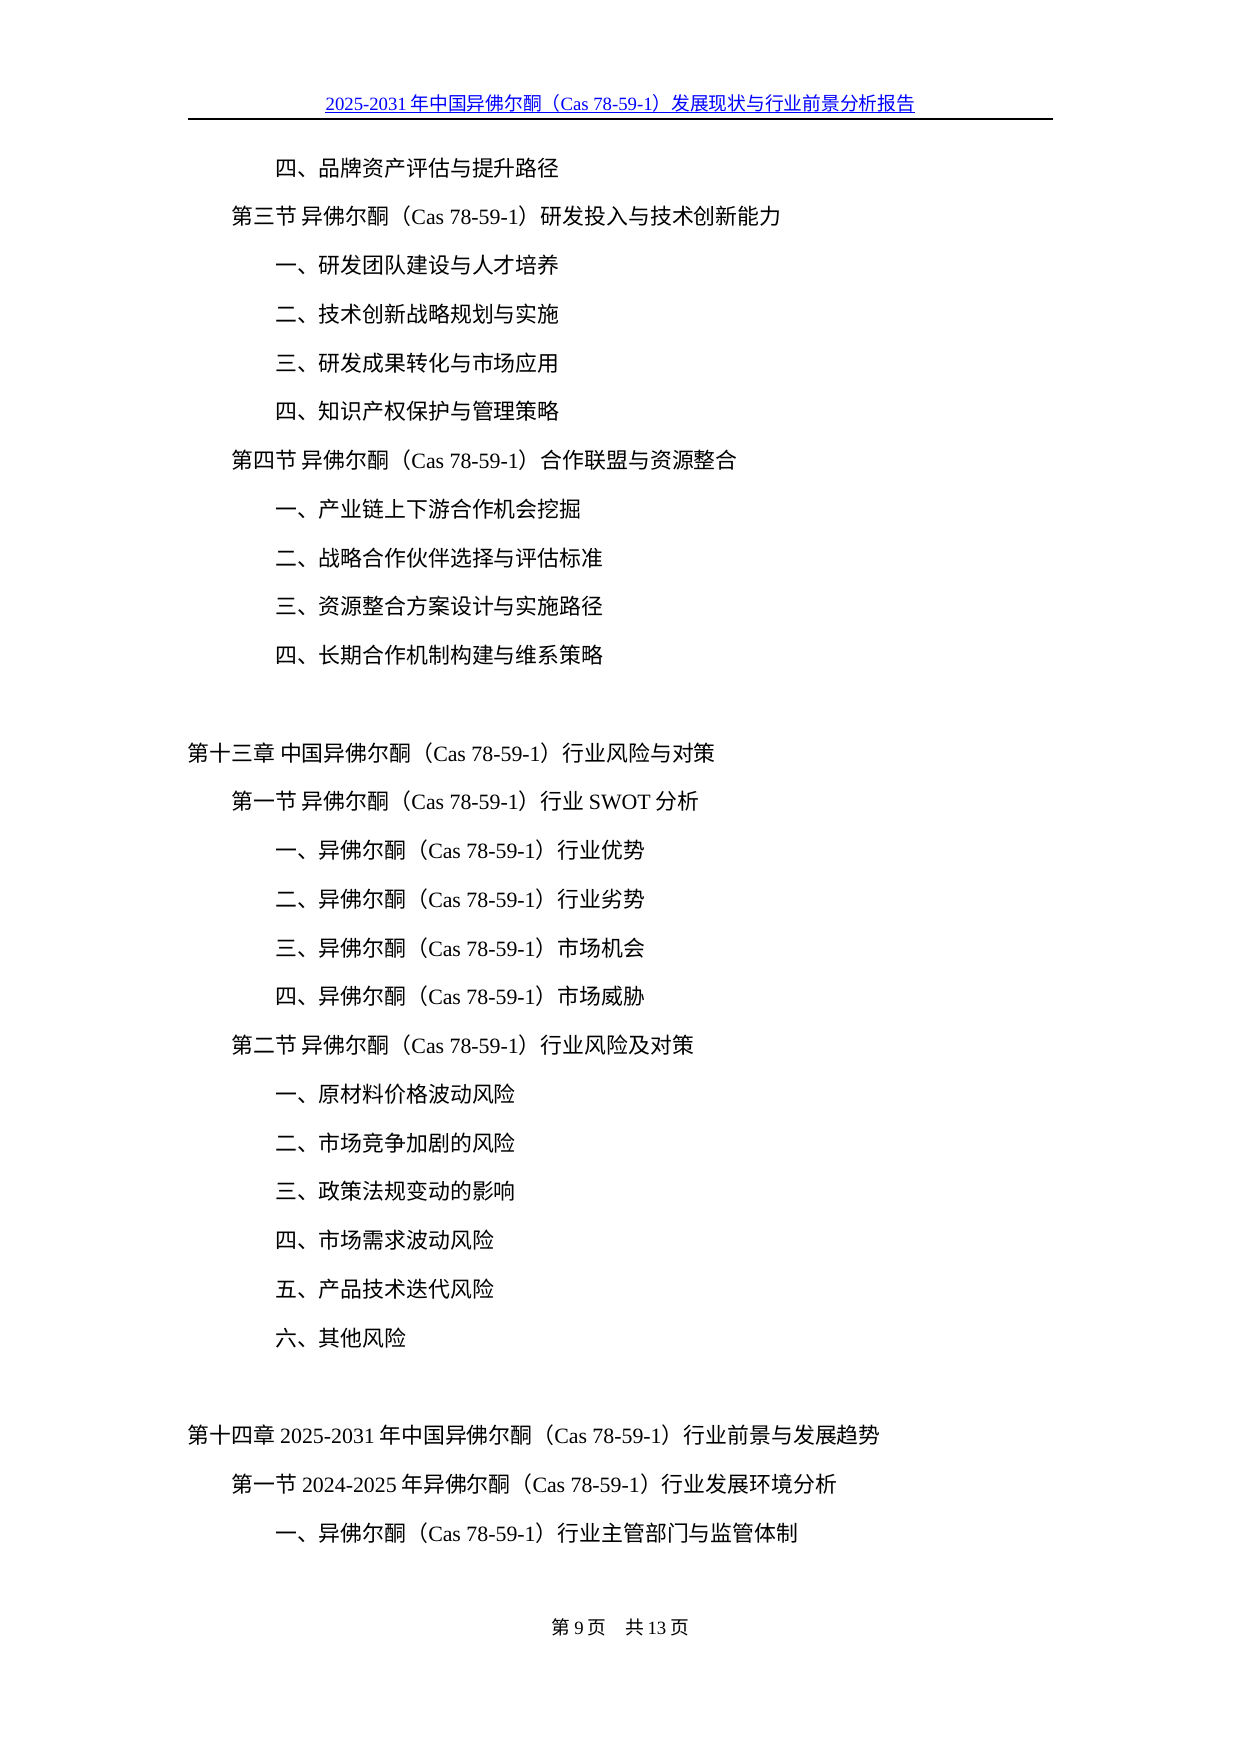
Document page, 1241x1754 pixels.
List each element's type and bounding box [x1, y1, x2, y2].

text [187, 150, 1053, 1548]
